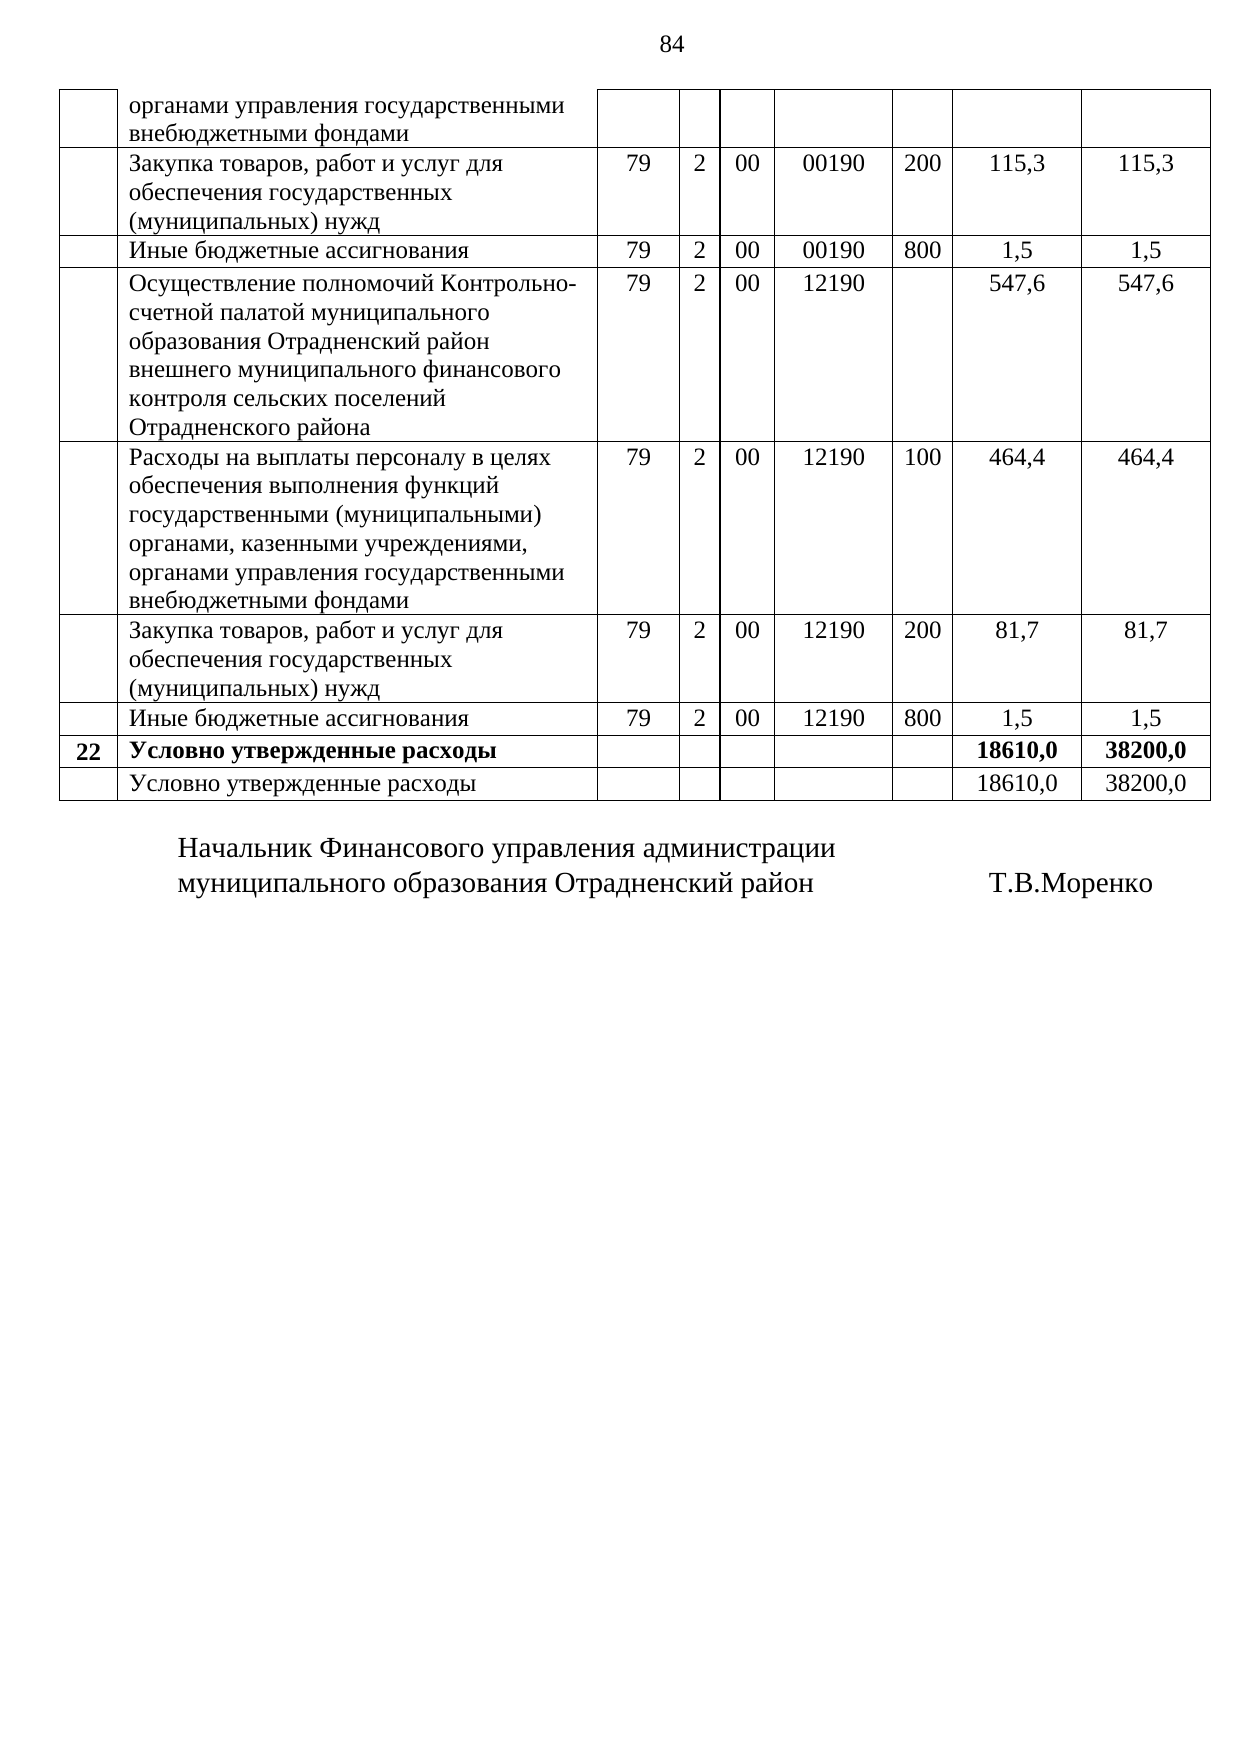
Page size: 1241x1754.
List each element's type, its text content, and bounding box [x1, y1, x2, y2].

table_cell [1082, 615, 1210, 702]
text Начальник Финансового управления администрации [177, 830, 1166, 863]
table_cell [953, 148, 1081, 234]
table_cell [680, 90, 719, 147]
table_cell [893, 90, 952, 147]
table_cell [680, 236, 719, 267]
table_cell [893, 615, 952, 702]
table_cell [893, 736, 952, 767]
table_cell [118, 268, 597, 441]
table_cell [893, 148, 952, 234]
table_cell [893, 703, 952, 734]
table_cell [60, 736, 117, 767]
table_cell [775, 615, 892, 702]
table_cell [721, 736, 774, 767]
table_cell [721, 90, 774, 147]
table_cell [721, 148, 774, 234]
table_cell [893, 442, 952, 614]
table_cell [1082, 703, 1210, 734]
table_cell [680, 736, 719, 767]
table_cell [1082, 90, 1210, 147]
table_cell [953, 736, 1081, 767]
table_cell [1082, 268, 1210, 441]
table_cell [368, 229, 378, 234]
text муниципального образования Отрадненский район Т.В.Моренко [177, 865, 1166, 899]
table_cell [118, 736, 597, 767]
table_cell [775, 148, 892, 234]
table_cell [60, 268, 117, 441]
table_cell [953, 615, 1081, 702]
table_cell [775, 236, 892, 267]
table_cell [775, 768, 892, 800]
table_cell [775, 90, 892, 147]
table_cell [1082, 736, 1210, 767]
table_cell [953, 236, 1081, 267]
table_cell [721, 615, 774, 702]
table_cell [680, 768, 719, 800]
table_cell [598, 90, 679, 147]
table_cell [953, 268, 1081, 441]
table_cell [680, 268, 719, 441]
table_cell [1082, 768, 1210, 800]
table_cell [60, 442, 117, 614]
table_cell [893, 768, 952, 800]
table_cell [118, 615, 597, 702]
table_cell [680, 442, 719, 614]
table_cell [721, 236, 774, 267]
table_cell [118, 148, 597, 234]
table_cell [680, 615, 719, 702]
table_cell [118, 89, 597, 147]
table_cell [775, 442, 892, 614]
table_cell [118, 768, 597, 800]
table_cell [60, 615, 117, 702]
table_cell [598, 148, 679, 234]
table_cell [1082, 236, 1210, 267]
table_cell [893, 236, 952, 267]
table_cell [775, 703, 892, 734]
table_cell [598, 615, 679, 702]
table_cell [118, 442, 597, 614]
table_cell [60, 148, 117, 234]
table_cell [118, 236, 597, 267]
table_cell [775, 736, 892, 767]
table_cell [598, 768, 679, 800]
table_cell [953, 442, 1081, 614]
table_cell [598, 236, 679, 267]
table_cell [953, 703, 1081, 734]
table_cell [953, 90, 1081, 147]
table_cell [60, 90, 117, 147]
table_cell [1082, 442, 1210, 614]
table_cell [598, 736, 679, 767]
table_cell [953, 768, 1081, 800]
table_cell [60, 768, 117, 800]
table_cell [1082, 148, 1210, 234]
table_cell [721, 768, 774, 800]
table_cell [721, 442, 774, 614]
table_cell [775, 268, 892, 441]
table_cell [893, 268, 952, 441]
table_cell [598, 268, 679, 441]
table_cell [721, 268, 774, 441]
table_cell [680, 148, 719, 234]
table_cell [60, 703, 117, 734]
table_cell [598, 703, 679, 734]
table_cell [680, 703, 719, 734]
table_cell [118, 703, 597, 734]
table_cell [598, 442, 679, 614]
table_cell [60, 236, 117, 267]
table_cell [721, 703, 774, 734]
